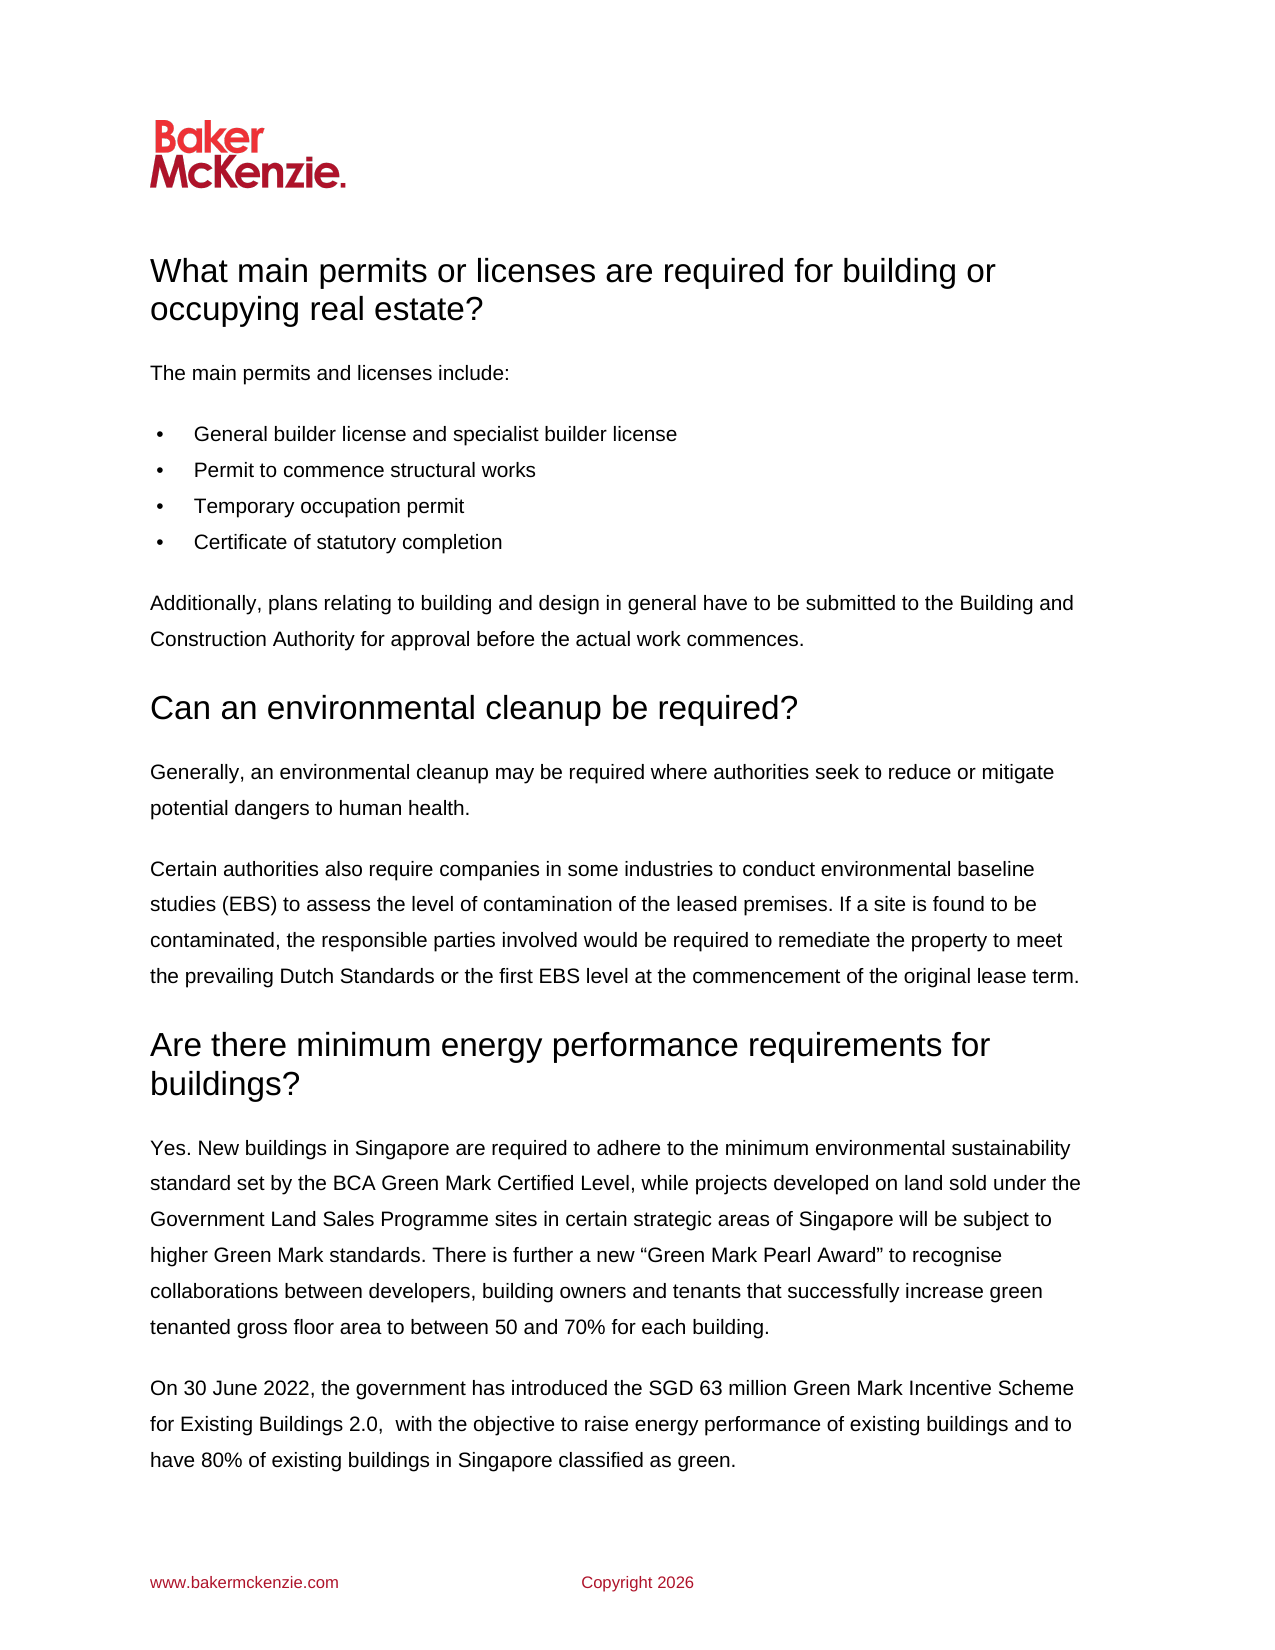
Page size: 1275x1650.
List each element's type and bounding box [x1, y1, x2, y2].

picture [150, 120, 346, 189]
